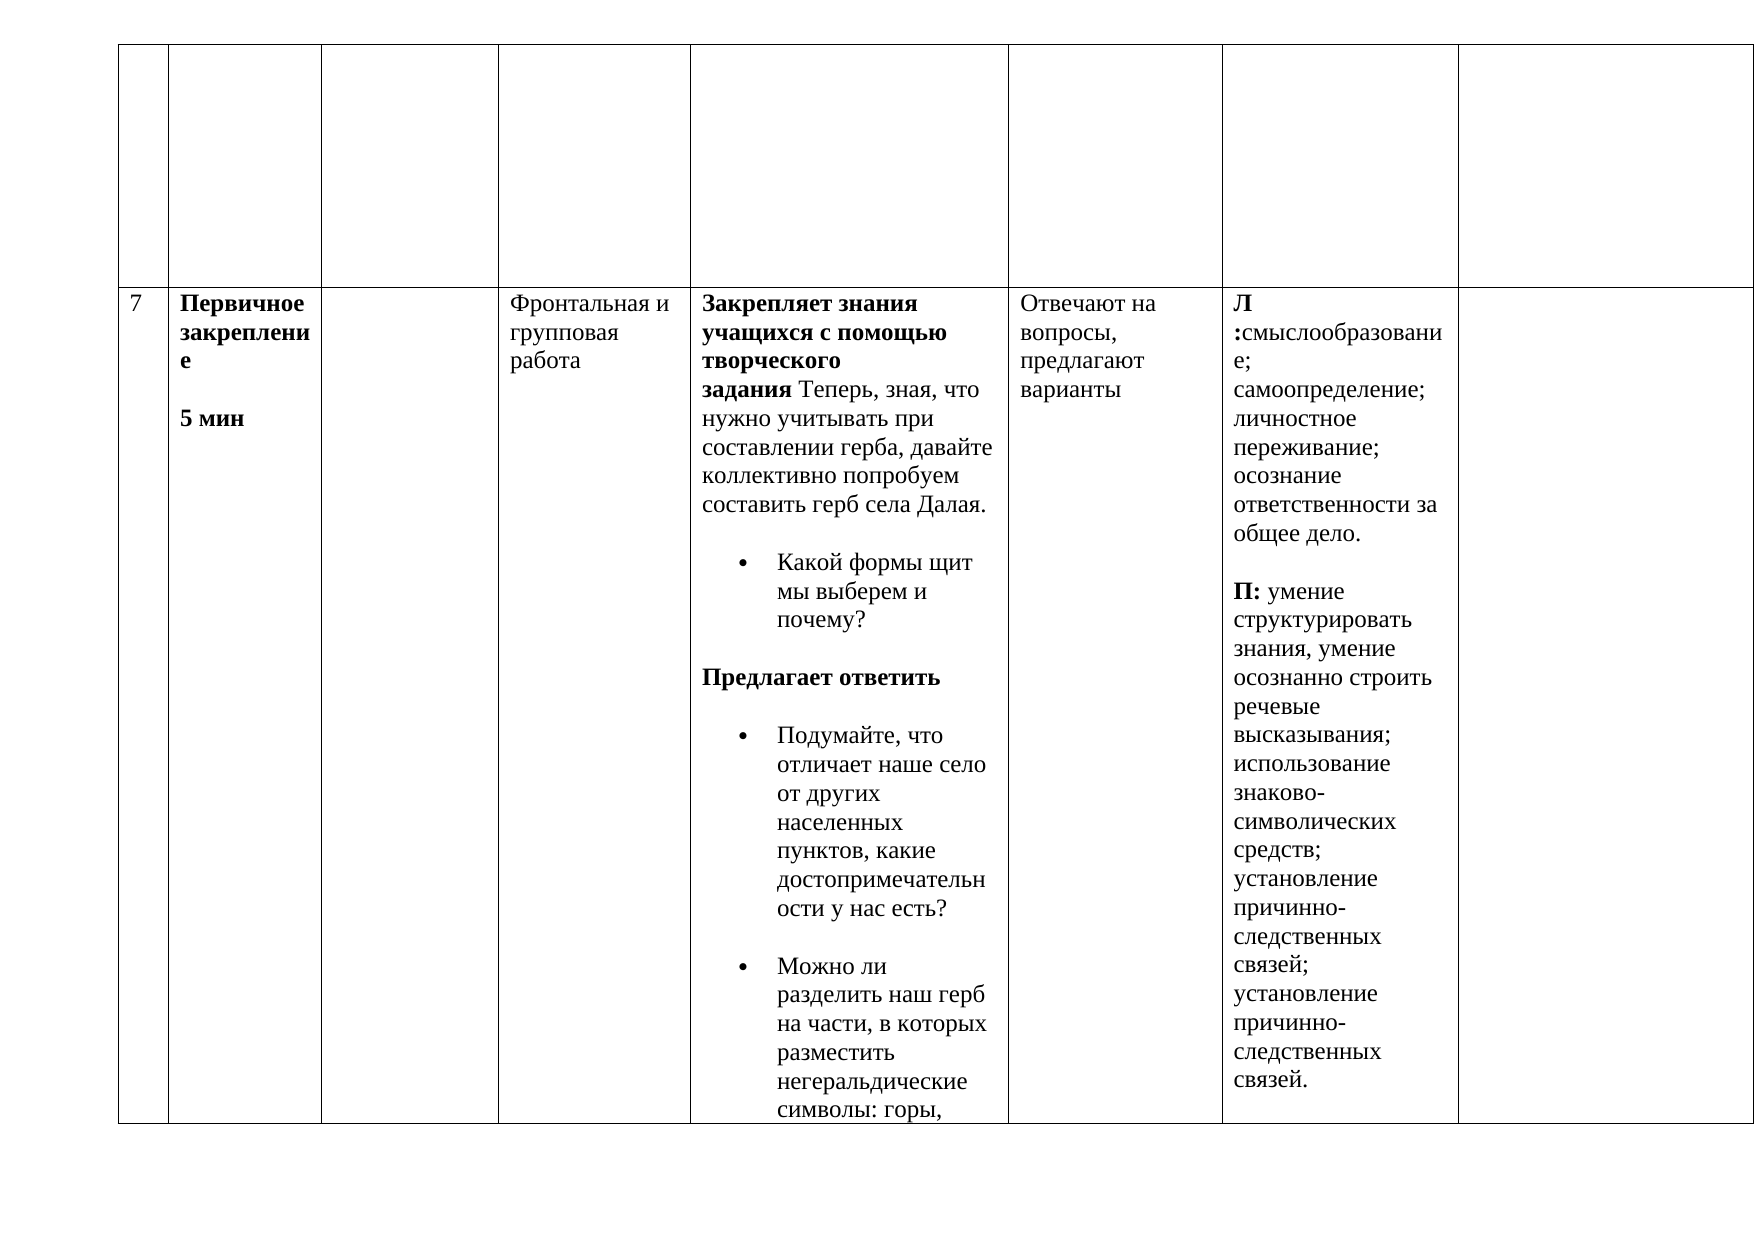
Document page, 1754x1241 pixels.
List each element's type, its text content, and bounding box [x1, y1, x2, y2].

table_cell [169, 288, 321, 1123]
table_cell [1009, 45, 1222, 287]
table_cell [322, 45, 498, 287]
table_cell [1459, 288, 1753, 1123]
table_cell [169, 45, 321, 287]
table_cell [1223, 288, 1458, 1123]
table_cell [1223, 45, 1458, 287]
table_cell [499, 45, 690, 287]
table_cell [499, 288, 690, 1123]
table_cell [1459, 45, 1753, 287]
table_cell 7 [119, 288, 168, 1123]
table_cell [322, 288, 498, 1123]
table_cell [691, 288, 1008, 1123]
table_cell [1009, 288, 1222, 1123]
table_cell [119, 45, 168, 287]
table_cell [691, 45, 1008, 287]
